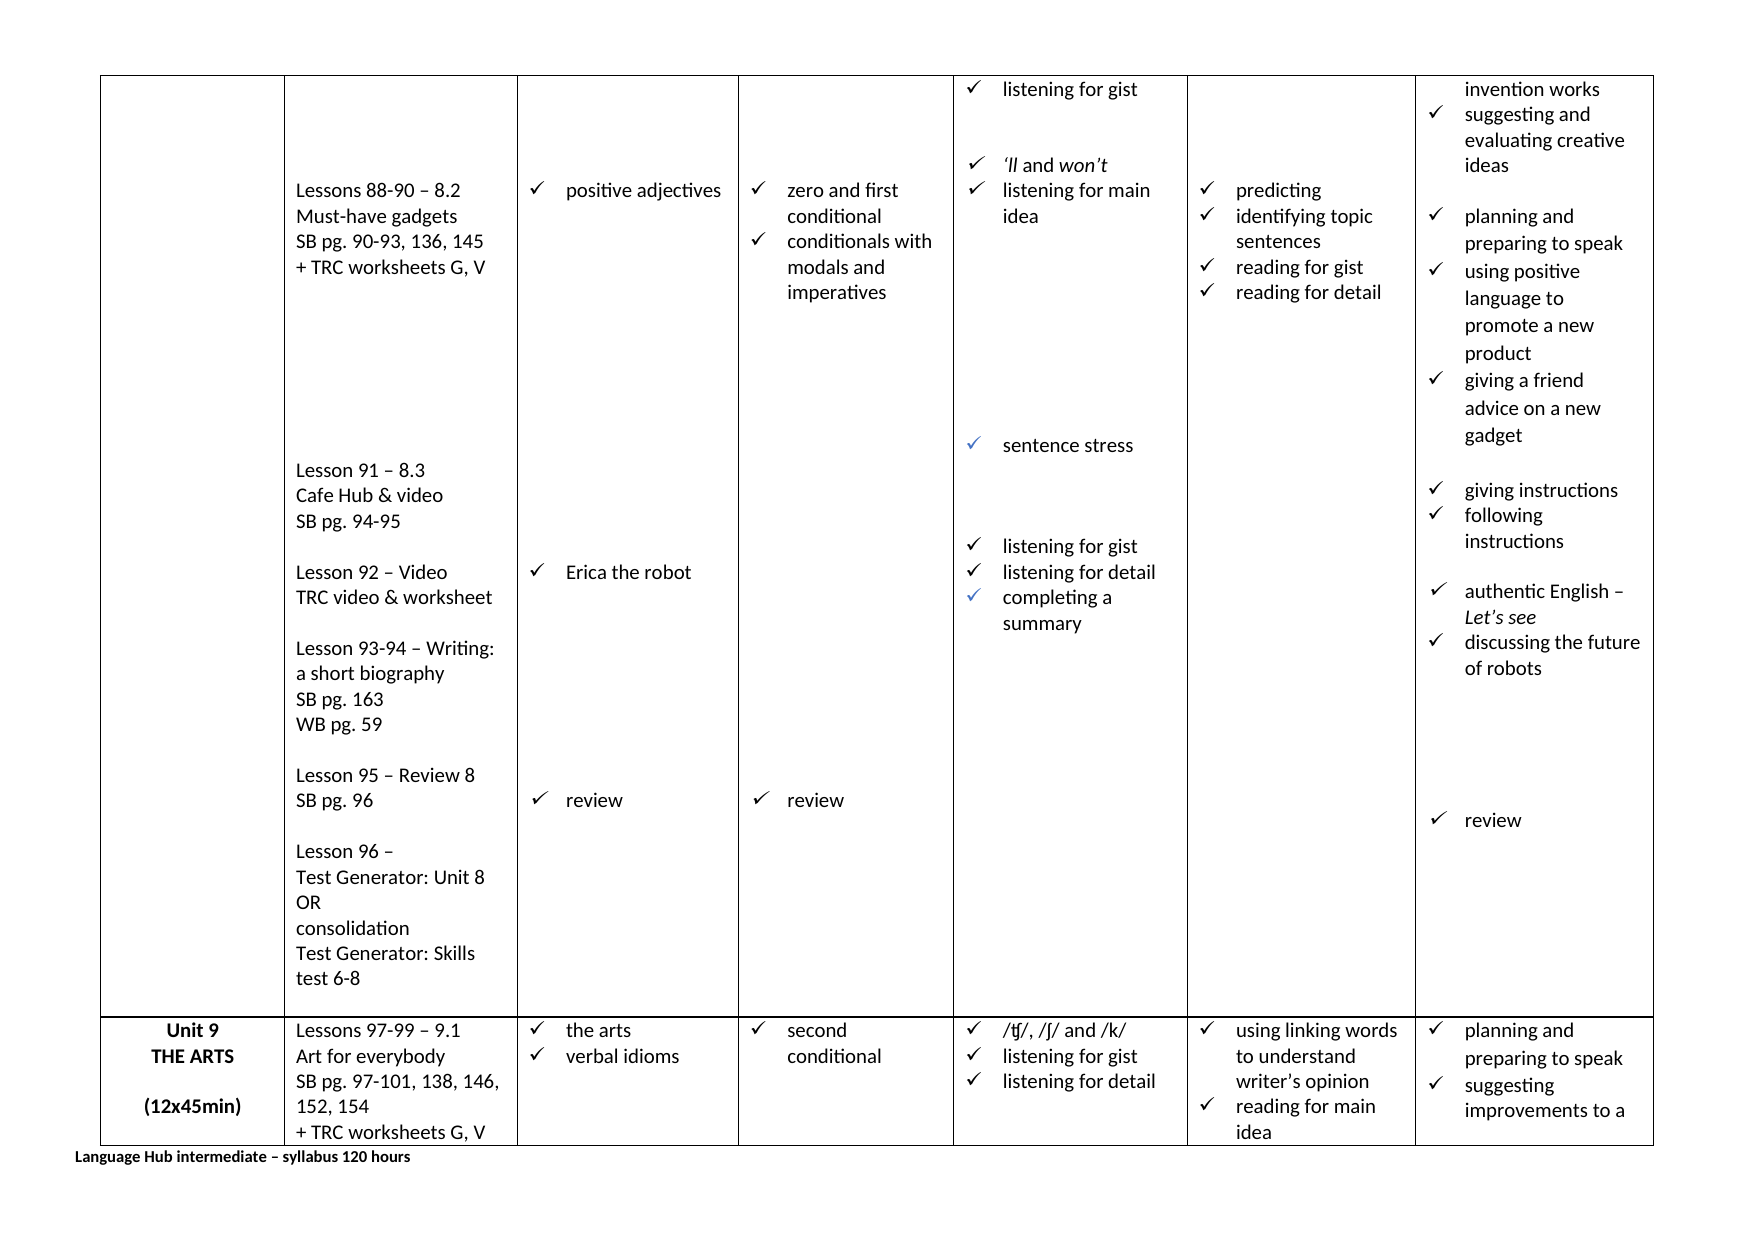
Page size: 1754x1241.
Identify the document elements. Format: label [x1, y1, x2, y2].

table_cell [739, 1018, 953, 1144]
table_cell [518, 1018, 738, 1144]
table_cell [285, 1018, 517, 1144]
table_cell [101, 76, 284, 1016]
table_cell [1416, 1018, 1653, 1144]
table_cell [1416, 76, 1653, 1016]
table_cell [954, 1018, 1187, 1144]
table_cell [101, 1018, 284, 1144]
table_cell [518, 76, 738, 1016]
table_cell [1188, 1018, 1415, 1144]
table_cell [739, 76, 953, 1016]
table_cell [285, 76, 517, 1016]
table_cell [954, 76, 1187, 1016]
table_cell [1188, 76, 1415, 1016]
